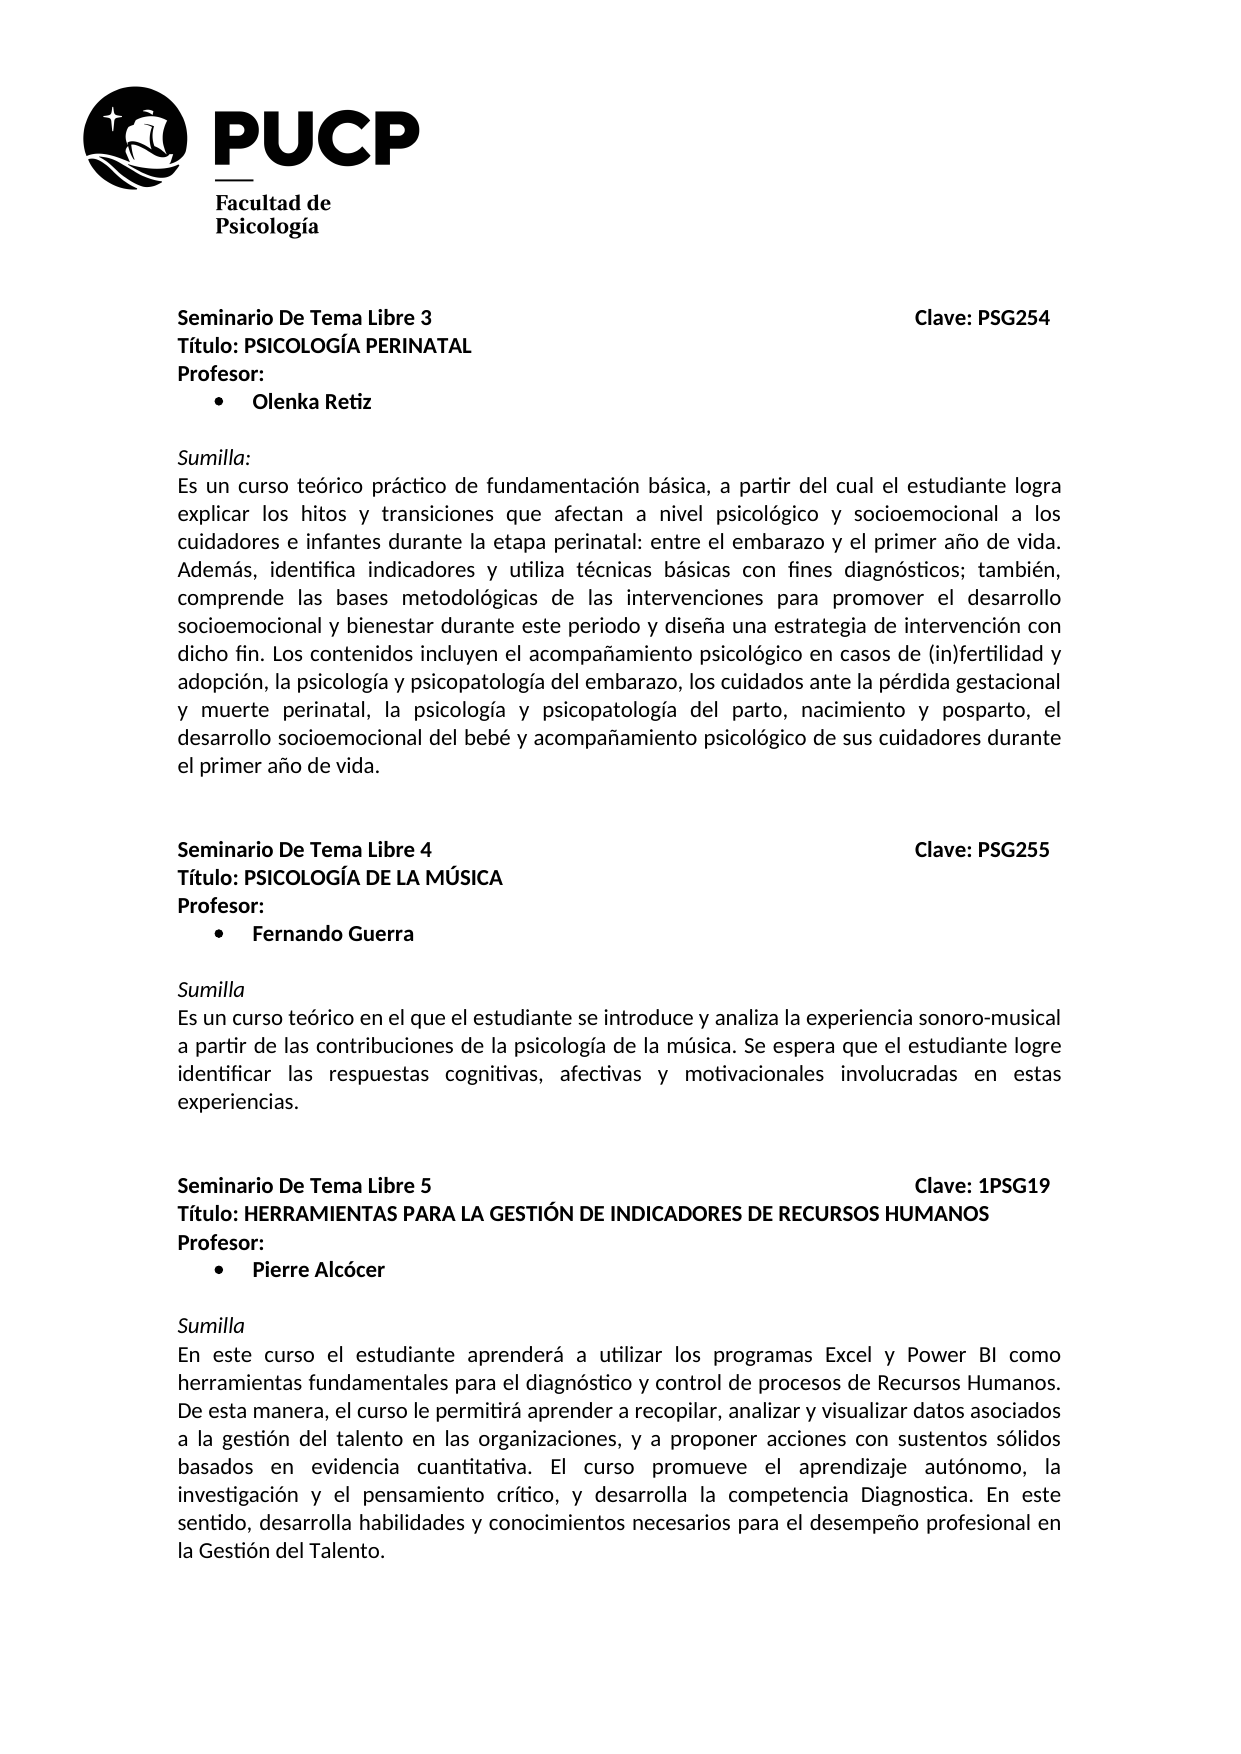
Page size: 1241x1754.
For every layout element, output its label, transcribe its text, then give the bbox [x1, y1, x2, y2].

text Es un curso teórico práctico de fundamentación básica, a partir del cual el estudiante logra explicar los hitos y transiciones que afectan a nivel psicológico y socioemocional a los cuidadores e infantes durante la etapa perinatal: entre el embarazo y el primer año de vida. Además, identifica indicadores y utiliza técnicas básicas con fines diagnósticos; también, comprende las bases metodológicas de las intervenciones para promover el desarrollo socioemocional y bienestar durante este periodo y diseña una estrategia de intervención con dicho fin. Los contenidos incluyen el acompañamiento psicológico en casos de (in)fertilidad y adopción, la psicología y psicopatología del embarazo, los cuidados ante la pérdida gestacional y muerte perinatal, la psicología y psicopatología del parto, nacimiento y posparto, el desarrollo socioemocional del bebé y acompañamiento psicológico de sus cuidadores durante el primer año de vida. [177, 471, 1063, 779]
text Sumilla: [177, 443, 1063, 471]
text Sumilla [177, 975, 1063, 1003]
text Es un curso teórico en el que el estudiante se introduce y analiza la experiencia sonoro-musical a partir de las contribuciones de la psicología de la música. Se espera que el estudiante logre identificar las respuestas cognitivas, afectivas y motivacionales involucradas en estas experiencias. [177, 1003, 1063, 1116]
text Seminario De Tema Libre 3 Clave: PSG254 [177, 303, 1063, 331]
list Pierre Alcócer [215, 1256, 1063, 1284]
text En este curso el estudiante aprenderá a utilizar los programas Excel y Power BI como herramientas fundamentales para el diagnóstico y control de procesos de Recursos Humanos. De esta manera, el curso le permitirá aprender a recopilar, analizar y visualizar datos asociados a la gestión del talento en las organizaciones, y a proponer acciones con sustentos sólidos basados en evidencia cuantitativa. El curso promueve el aprendizaje autónomo, la investigación y el pensamiento crítico, y desarrolla la competencia Diagnostica. En este sentido, desarrolla habilidades y conocimientos necesarios para el desempeño profesional en la Gestión del Talento. [177, 1340, 1063, 1564]
text Profesor: [177, 1228, 1063, 1256]
text Título: HERRAMIENTAS PARA LA GESTIÓN DE INDICADORES DE RECURSOS HUMANOS [177, 1199, 1063, 1228]
text Título: PSICOLOGÍA PERINATAL [177, 331, 1063, 359]
text Título: PSICOLOGÍA DE LA MÚSICA [177, 863, 1063, 891]
text Sumilla [177, 1312, 1063, 1340]
picture [73, 75, 435, 243]
text Seminario De Tema Libre 4 Clave: PSG255 [177, 835, 1063, 863]
list Fernando Guerra [215, 919, 1063, 947]
text Seminario De Tema Libre 5 Clave: 1PSG19 [177, 1172, 1063, 1199]
text Profesor: [177, 891, 1063, 919]
list Olenka Retiz [215, 387, 1063, 415]
text Profesor: [177, 359, 1063, 387]
